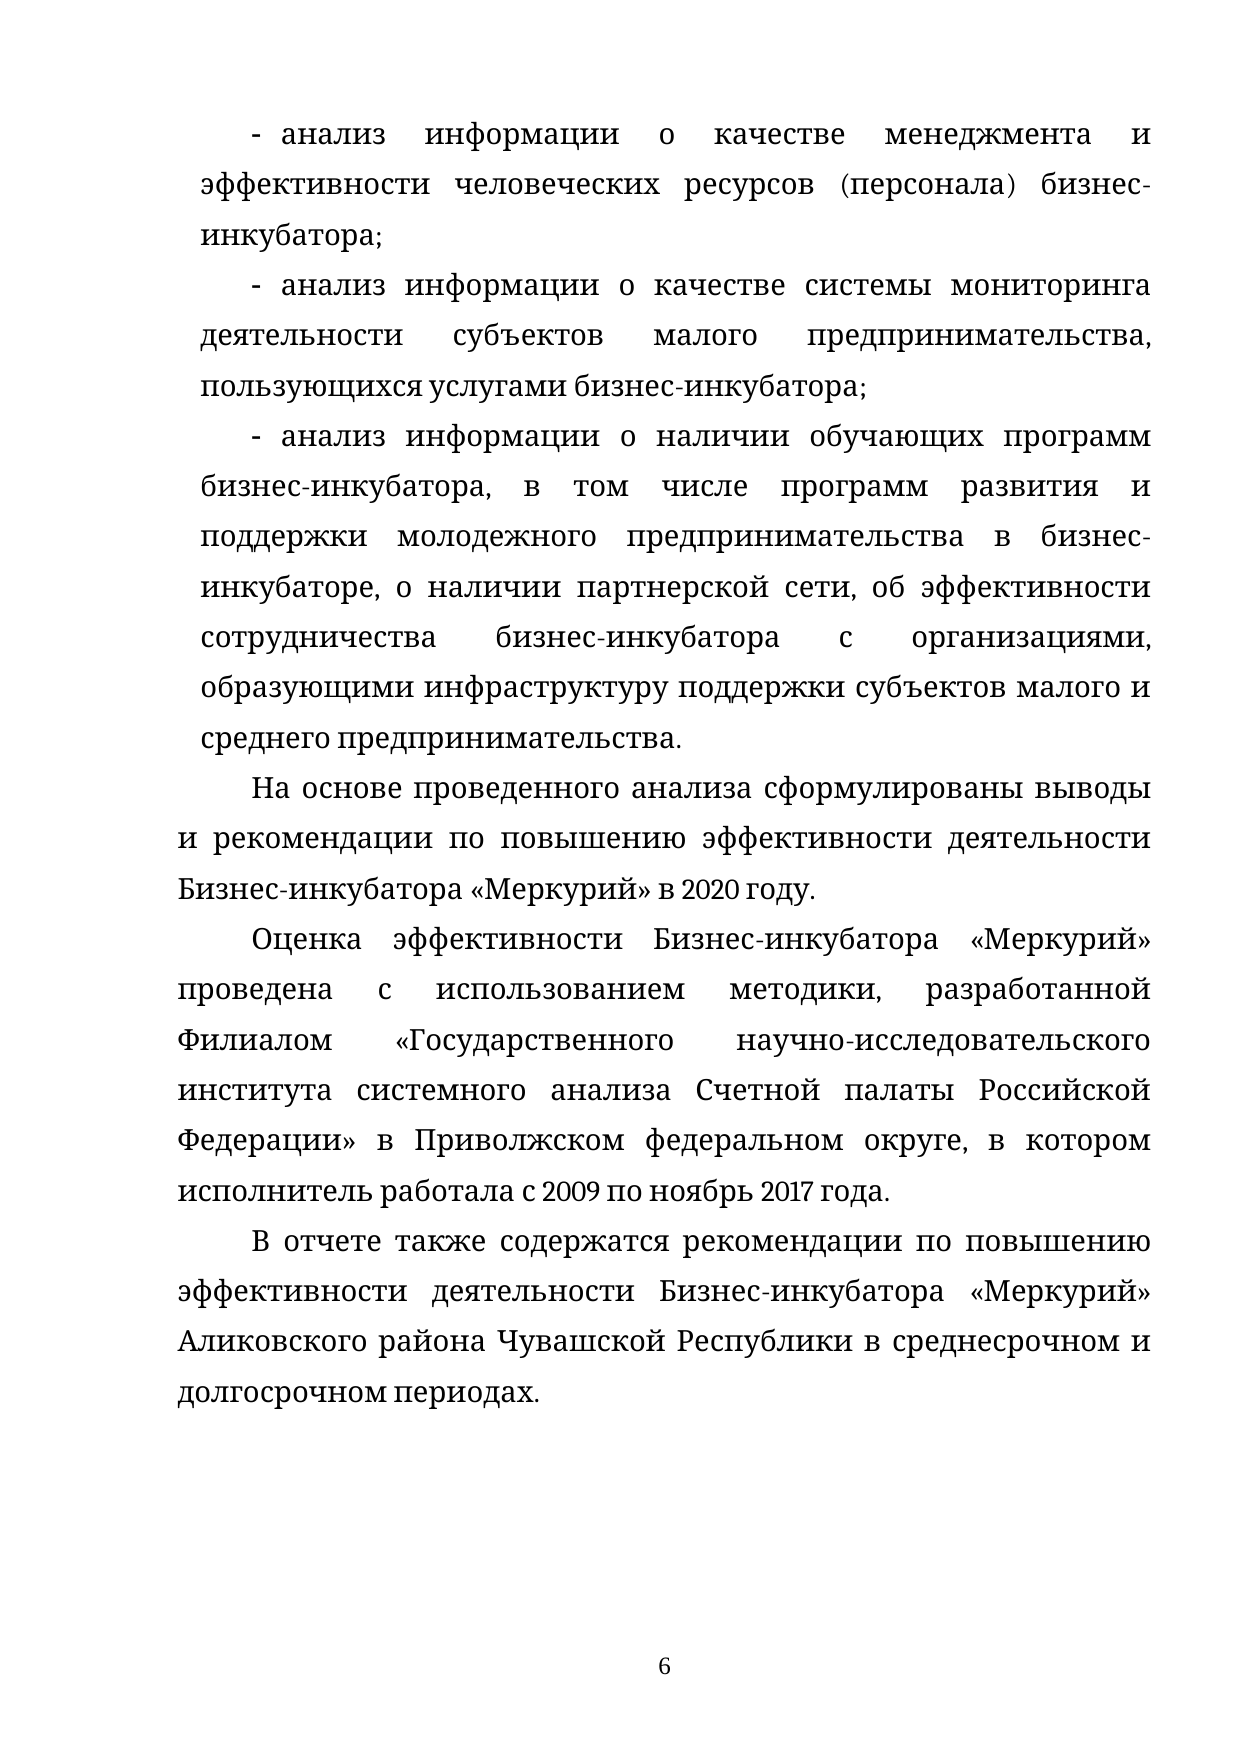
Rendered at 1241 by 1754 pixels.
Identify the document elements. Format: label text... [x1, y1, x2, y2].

text Оценка эффективности Бизнес-инкубатора «Меркурий» проведена с использованием методики, разработанной Филиалом «Государственного научно-исследовательского института системного анализа Счетной палаты Российской Федерации» в Приволжском федеральном округе, в котором исполнитель работала с 2009 по ноябрь 2017 года. [177, 923, 1152, 1208]
list анализ информации о наличии обучающих программ бизнес-инкубатора, в том числе программ развития и поддержки молодежного предпринимательства в бизнес-инкубаторе, о наличии партнерской сети, об эффективности сотрудничества бизнес-инкубатора с организациями, образующими инфраструктуру поддержки субъектов малого и среднего предпринимательства. [200, 420, 1152, 755]
text В отчете также содержатся рекомендации по повышению эффективности деятельности Бизнес-инкубатора «Меркурий» Аликовского района Чувашской Республики в среднесрочном и долгосрочном периодах. [177, 1225, 1152, 1409]
list анализ информации о качестве системы мониторинга деятельности субъектов малого предпринимательства, пользующихся услугами бизнес-инкубатора; [200, 269, 1152, 403]
text На основе проведенного анализа сформулированы выводы и рекомендации по повышению эффективности деятельности Бизнес-инкубатора «Меркурий» в 2020 году. [177, 772, 1152, 906]
list анализ информации о качестве менеджмента и эффективности человеческих ресурсов (персонала) бизнес-инкубатора; [200, 118, 1152, 252]
